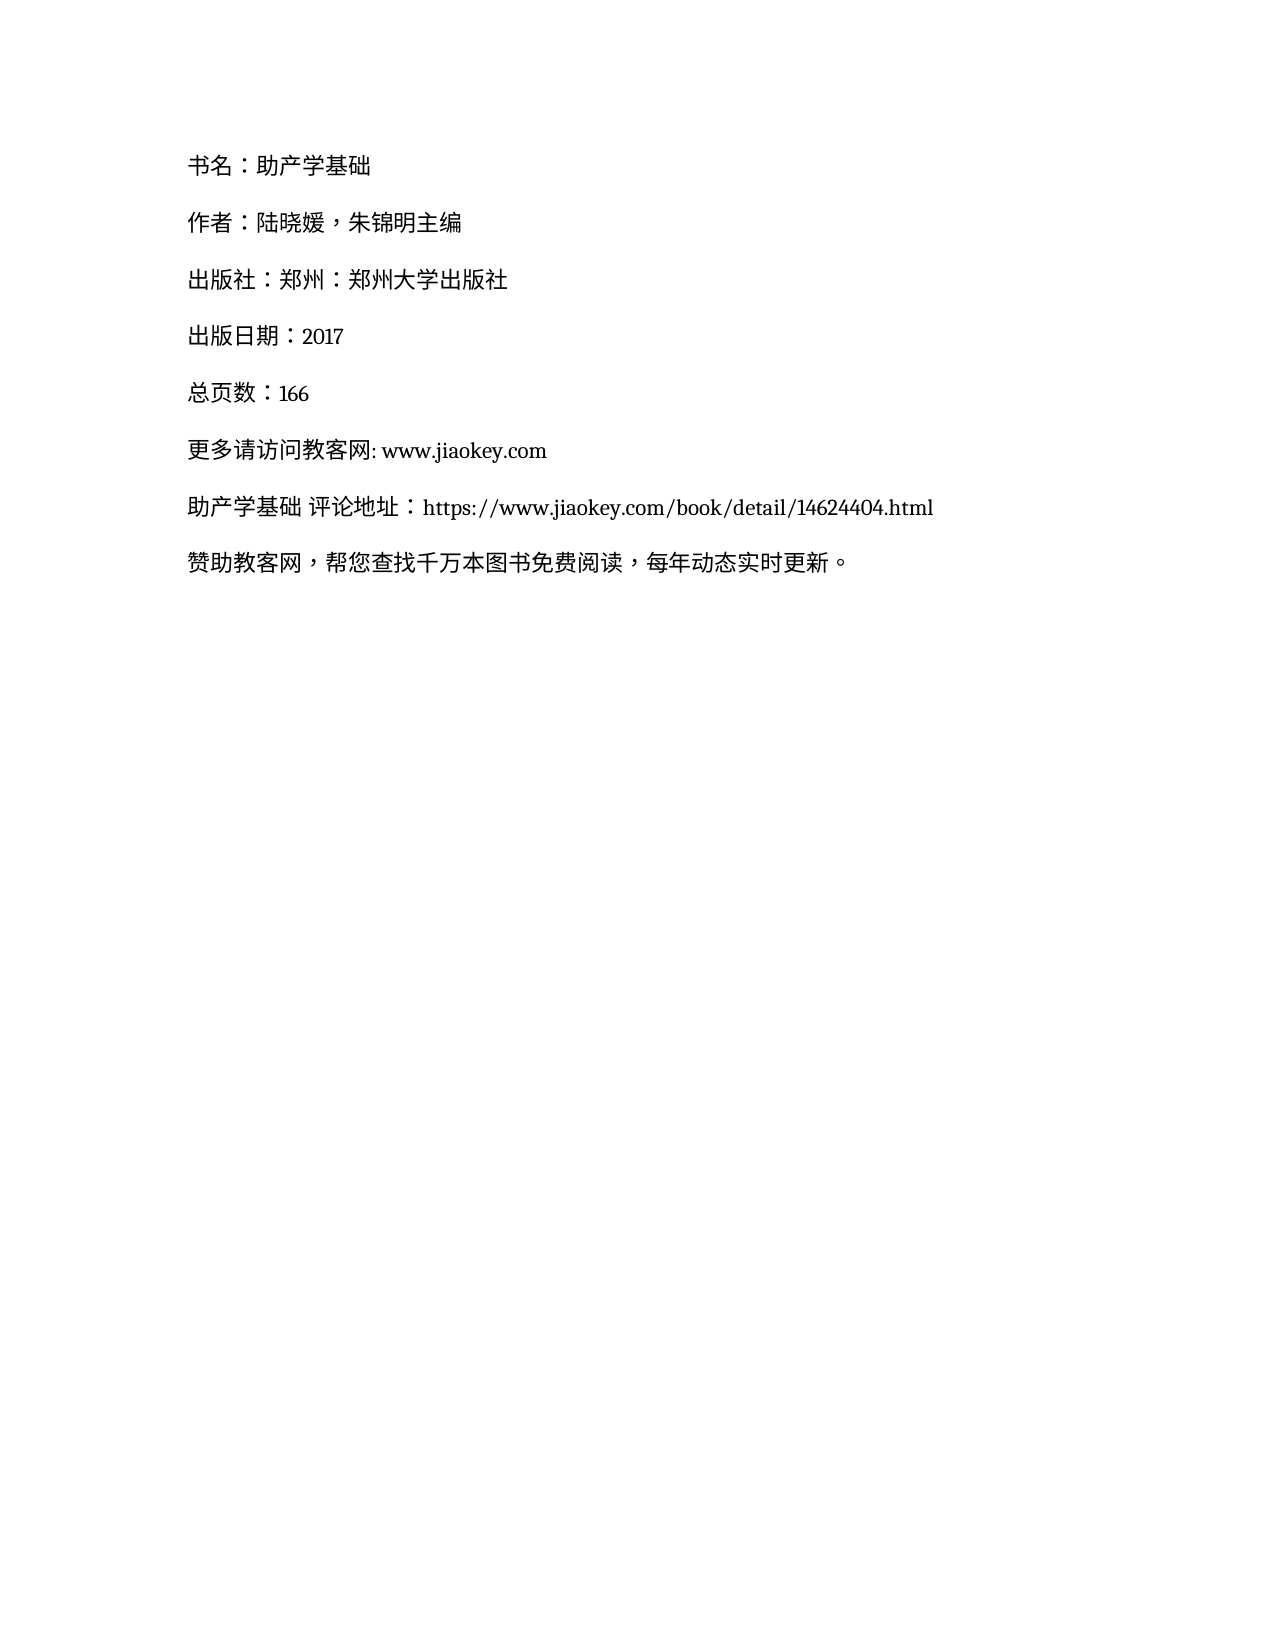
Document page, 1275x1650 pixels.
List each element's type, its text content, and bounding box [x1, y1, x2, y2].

text 作者：陆晓媛，朱锦明主编 [187, 207, 1087, 238]
text 总页数：166 [187, 377, 1087, 408]
text 更多请访问教客网: www.jiaokey.com [187, 434, 1087, 465]
text 赞助教客网，帮您查找千万本图书免费阅读，每年动态实时更新。 [187, 547, 1087, 579]
text 书名：助产学基础 [187, 150, 1087, 181]
text 助产学基础 评论地址：https://www.jiaokey.com/book/detail/14624404.html [187, 491, 1087, 522]
text 出版社：郑州：郑州大学出版社 [187, 263, 1087, 295]
text 出版日期：2017 [187, 320, 1087, 352]
